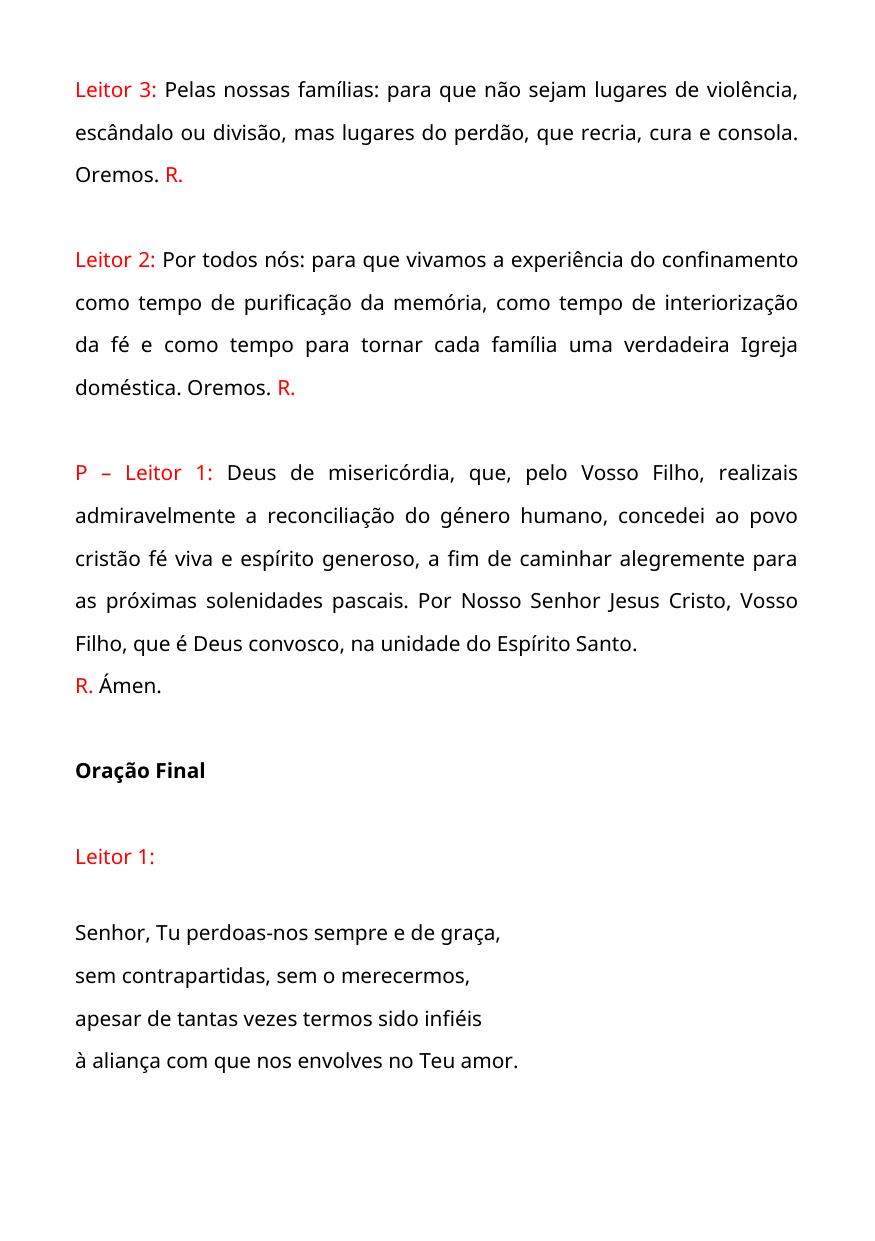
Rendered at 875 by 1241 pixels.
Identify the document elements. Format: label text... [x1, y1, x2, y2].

text Oração Final [75, 757, 799, 785]
text R. Ámen. [75, 671, 799, 700]
text sem contrapartidas, sem o merecermos, [75, 961, 799, 989]
text Leitor 3: Pelas nossas famílias: para que não sejam lugares de violência, escândalo ou divisão, mas lugares do perdão, que recria, cura e consola. Oremos. R. [75, 75, 799, 189]
text Senhor, Tu perdoas-nos sempre e de graça, [75, 918, 799, 947]
text apesar de tantas vezes termos sido infiéis [75, 1004, 799, 1032]
text Leitor 2: Por todos nós: para que vivamos a experiência do confinamento como tempo de purificação da memória, como tempo de interiorização da fé e como tempo para tornar cada família uma verdadeira Igreja doméstica. Oremos. R. [75, 245, 799, 402]
text Leitor 1: [75, 842, 799, 870]
text P – Leitor 1: Deus de misericórdia, que, pelo Vosso Filho, realizais admiravelmente a reconciliação do género humano, concedei ao povo cristão fé viva e espírito generoso, a fim de caminhar alegremente para as próximas solenidades pascais. Por Nosso Senhor Jesus Cristo, Vosso Filho, que é Deus convosco, na unidade do Espírito Santo. [75, 458, 799, 657]
text à aliança com que nos envolves no Teu amor. [75, 1046, 799, 1075]
